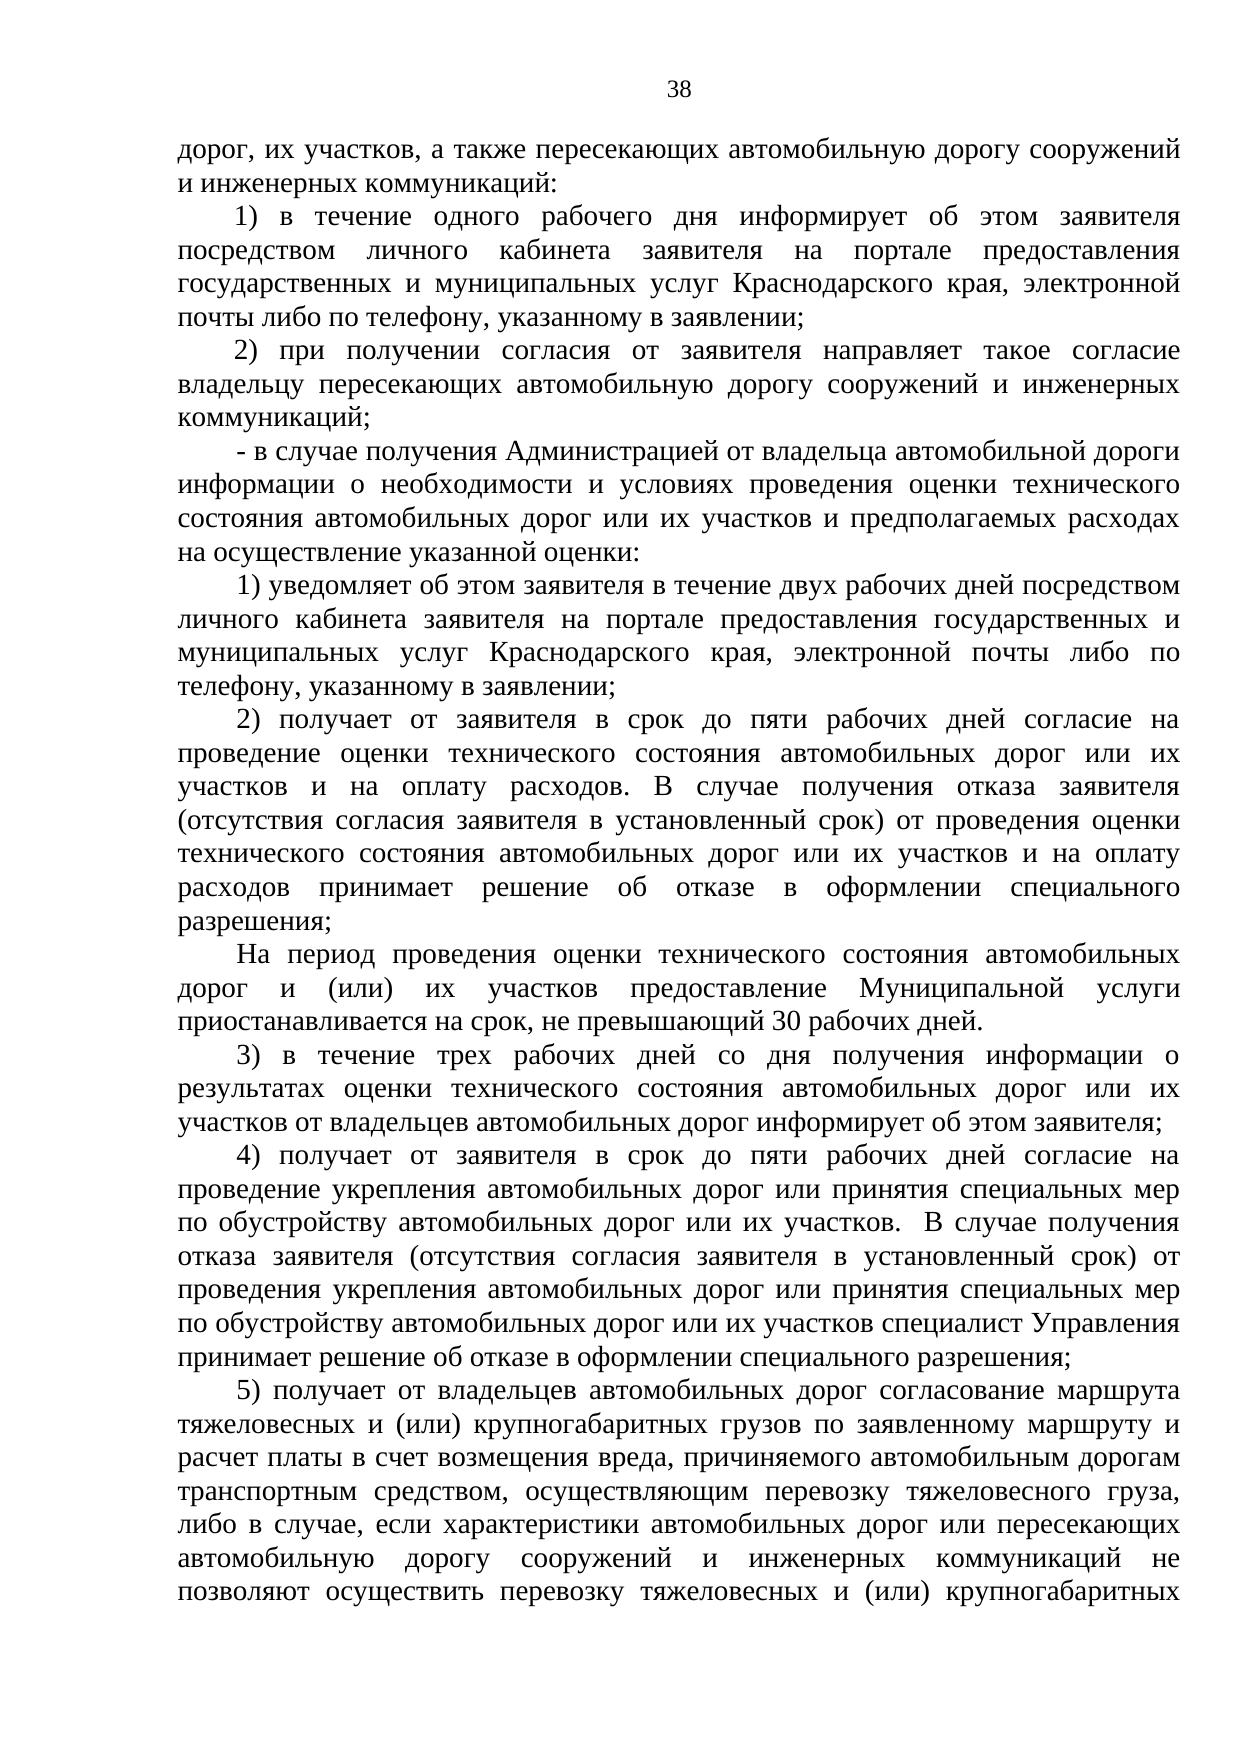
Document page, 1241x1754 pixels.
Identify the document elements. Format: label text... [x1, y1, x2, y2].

text 2) при получении согласия от заявителя направляет такое согласие владельцу пересекающих автомобильную дорогу сооружений и инженерных коммуникаций; [177, 332, 1181, 433]
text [177, 1372, 1181, 1607]
text 2) получает от заявителя в срок до пяти рабочих дней согласие на проведение оценки технического состояния автомобильных дорог или их участков и на оплату расходов. В случае получения отказа заявителя (отсутствия согласия заявителя в установленный срок) от проведения оценки технического состояния автомобильных дорог или их участков и на оплату расходов принимает решение об отказе в оформлении специального разрешения; [177, 701, 1181, 936]
text 3) в течение трех рабочих дней со дня получения информации о результатах оценки технического состояния автомобильных дорог или их участков от владельцев автомобильных дорог информирует об этом заявителя; [177, 1037, 1181, 1137]
text 1) в течение одного рабочего дня информирует об этом заявителя посредством личного кабинета заявителя на портале предоставления государственных и муниципальных услуг Краснодарского края, электронной почты либо по телефону, указанному в заявлении; [177, 198, 1181, 332]
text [177, 131, 1181, 198]
text 1) уведомляет об этом заявителя в течение двух рабочих дней посредством личного кабинета заявителя на портале предоставления государственных и муниципальных услуг Краснодарского края, электронной почты либо по телефону, указанному в заявлении; [177, 567, 1181, 701]
text На период проведения оценки технического состояния автомобильных дорог и (или) их участков предоставление Муниципальной услуги приостанавливается на срок, не превышающий 30 рабочих дней. [177, 936, 1181, 1037]
text 4) получает от заявителя в срок до пяти рабочих дней согласие на проведение укрепления автомобильных дорог или принятия специальных мер по обустройству автомобильных дорог или их участков. В случае получения отказа заявителя (отсутствия согласия заявителя в установленный срок) от проведения укрепления автомобильных дорог или принятия специальных мер по обустройству автомобильных дорог или их участков специалист Управления принимает решение об отказе в оформлении специального разрешения; [177, 1137, 1181, 1372]
text - в случае получения Администрацией от владельца автомобильной дороги информации о необходимости и условиях проведения оценки технического состояния автомобильных дорог или их участков и предполагаемых расходах на осуществление указанной оценки: [177, 433, 1181, 567]
